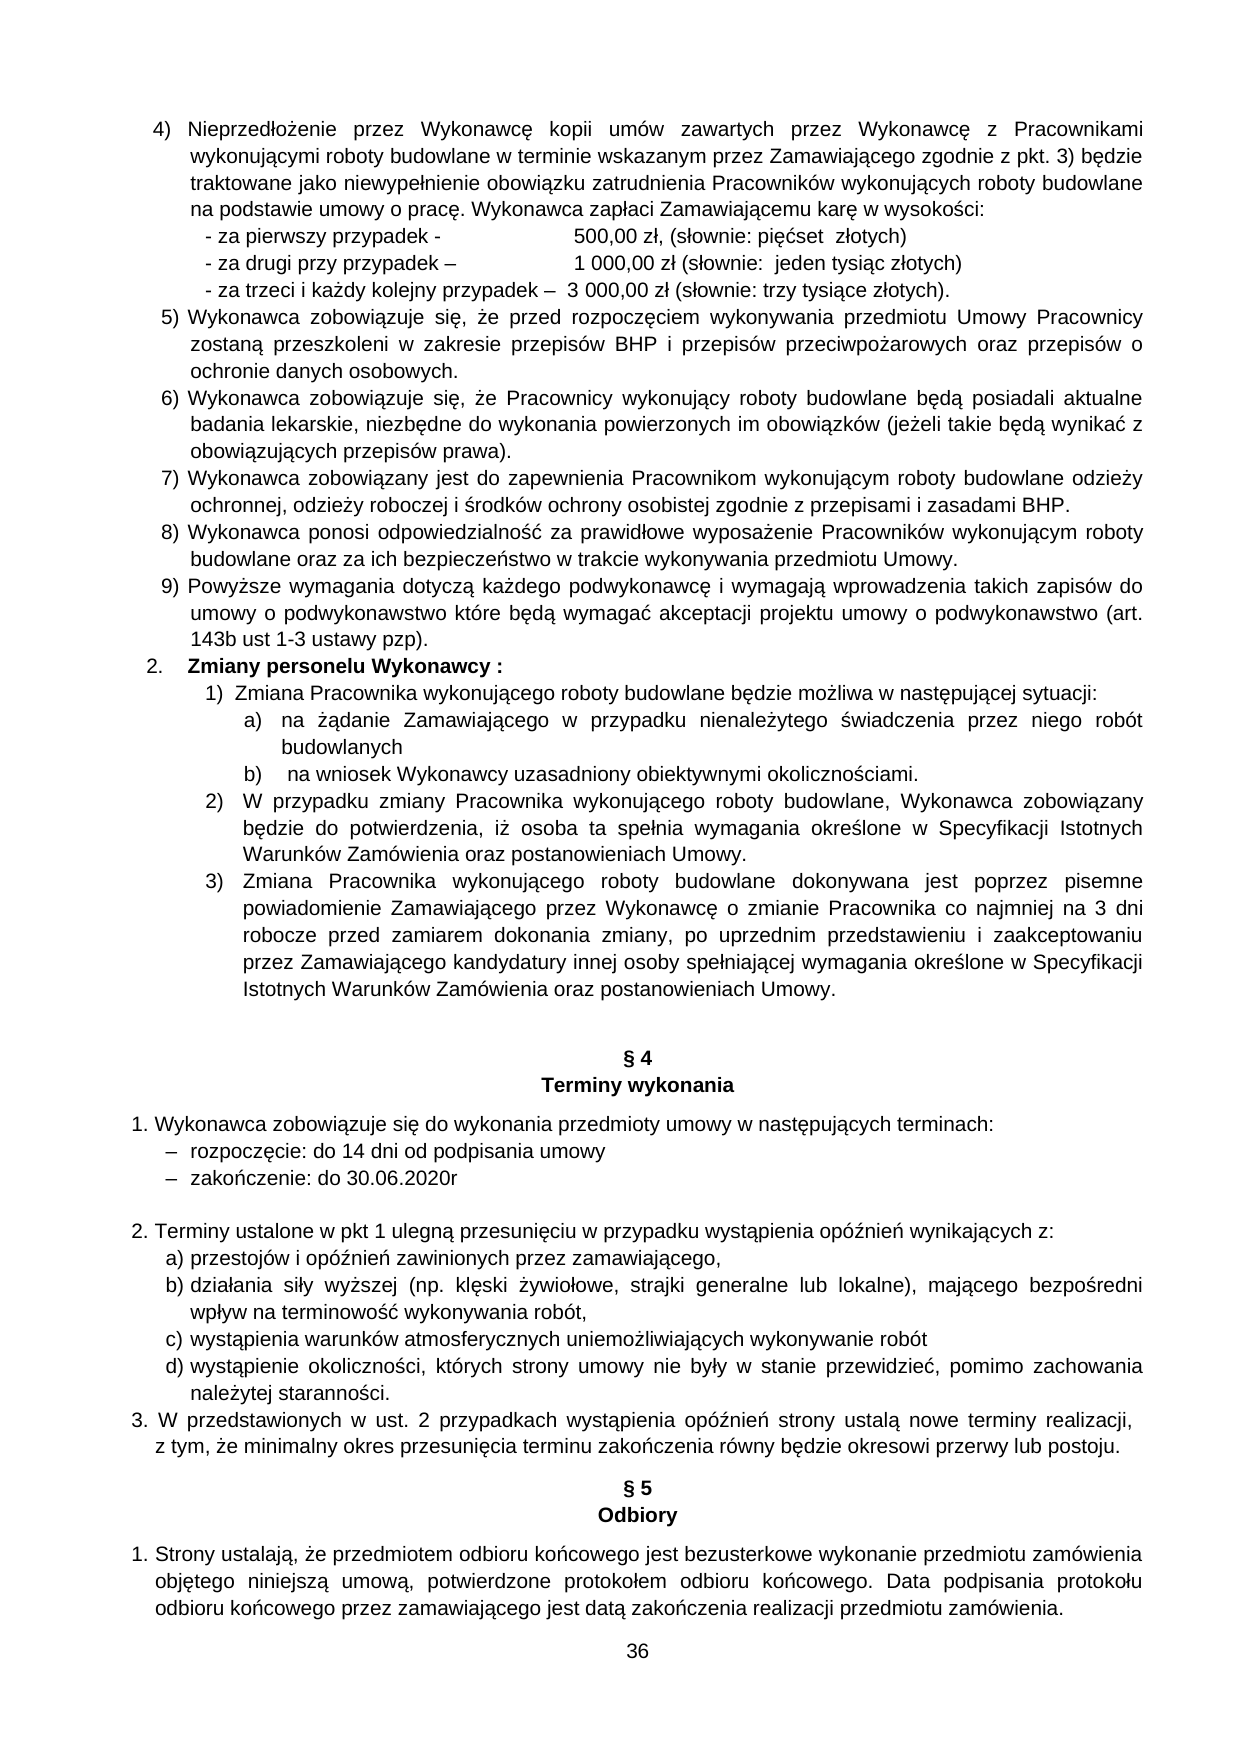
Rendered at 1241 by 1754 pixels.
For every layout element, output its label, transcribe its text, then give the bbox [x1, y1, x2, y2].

text b) działania siły wyższej (np. klęski żywiołowe, strajki generalne lub lokalne), mającego bezpośredni wpływ na terminowość wykonywania robót, [165, 1270, 1144, 1324]
list Nieprzedłożenie przez Wykonawcę kopii umów zawartych przez Wykonawcę z Pracownikami wykonującymi roboty budowlane w terminie wskazanym przez Zamawiającego zgodnie z pkt. 3) będzie traktowane jako niewypełnienie obowiązku zatrudnienia Pracowników wykonujących roboty budowlane na podstawie umowy o pracę. Wykonawca zapłaci Zamawiającemu karę w wysokości: [153, 114, 1144, 221]
text 1. Wykonawca zobowiązuje się do wykonania przedmioty umowy w następujących terminach: [131, 1109, 1144, 1136]
text 2. Terminy ustalone w pkt 1 ulegną przesunięciu w przypadku wystąpienia opóźnień wynikających z: [131, 1216, 1144, 1243]
list Wykonawca zobowiązuje się, że przed rozpoczęciem wykonywania przedmiotu Umowy Pracownicy zostaną przeszkoleni w zakresie przepisów BHP i przepisów przeciwpożarowych oraz przepisów o ochronie danych osobowych. [161, 302, 1144, 382]
list Zmiana Pracownika wykonującego roboty budowlane dokonywana jest poprzez pisemne powiadomienie Zamawiającego przez Wykonawcę o zmianie Pracownika co najmniej na 3 dni robocze przed zamiarem dokonania zmiany, po uprzednim przedstawieniu i zaakceptowaniu przez Zamawiającego kandydatury innej osoby spełniającej wymagania określone w Specyfikacji Istotnych Warunków Zamówienia oraz postanowieniach Umowy. [205, 866, 1144, 1001]
text - za pierwszy przypadek - 500,00 zł, (słownie: pięćset złotych) [205, 221, 1144, 248]
text d) wystąpienie okoliczności, których strony umowy nie były w stanie przewidzieć, pomimo zachowania należytej staranności. [165, 1351, 1144, 1404]
text - za trzeci i każdy kolejny przypadek – 3 000,00 zł (słownie: trzy tysiące złotych). [205, 275, 1144, 302]
list Wykonawca zobowiązuje się, że Pracownicy wykonujący roboty budowlane będą posiadali aktualne badania lekarskie, niezbędne do wykonania powierzonych im obowiązków (jeżeli takie będą wynikać z obowiązujących przepisów prawa). [161, 382, 1144, 463]
list Powyższe wymagania dotyczą każdego podwykonawcę i wymagają wprowadzenia takich zapisów do umowy o podwykonawstwo które będą wymagać akceptacji projektu umowy o podwykonawstwo (art. 143b ust 1-3 ustawy pzp). [161, 571, 1144, 651]
text 1. Strony ustalają, że przedmiotem odbioru końcowego jest bezusterkowe wykonanie przedmiotu zamówienia objętego niniejszą umową, potwierdzone protokołem odbioru końcowego. Data podpisania protokołu odbioru końcowego przez zamawiającego jest datą zakończenia realizacji przedmiotu zamówienia. [131, 1539, 1144, 1620]
list na żądanie Zamawiającego w przypadku nienależytego świadczenia przez niego robót budowlanych [244, 705, 1144, 759]
list W przypadku zmiany Pracownika wykonującego roboty budowlane, Wykonawca zobowiązany będzie do potwierdzenia, iż osoba ta spełnia wymagania określone w Specyfikacji Istotnych Warunków Zamówienia oraz postanowieniach Umowy. [205, 786, 1144, 866]
list na wniosek Wykonawcy uzasadniony obiektywnymi okolicznościami. [244, 759, 1144, 786]
text – rozpoczęcie: do 14 dni od podpisania umowy [165, 1136, 1144, 1163]
text a) przestojów i opóźnień zawinionych przez zamawiającego, [165, 1243, 1144, 1270]
text - za drugi przy przypadek – 1 000,00 zł (słownie: jeden tysiąc złotych) [205, 248, 1144, 275]
list Wykonawca ponosi odpowiedzialność za prawidłowe wyposażenie Pracowników wykonującym roboty budowlane oraz za ich bezpieczeństwo w trakcie wykonywania przedmiotu Umowy. [161, 517, 1144, 571]
text c) wystąpienia warunków atmosferycznych uniemożliwiających wykonywanie robót [165, 1324, 1144, 1351]
list Zmiany personelu Wykonawcy : [146, 651, 1144, 678]
text § 4 Terminy wykonania [131, 1043, 1144, 1097]
list Zmiana Pracownika wykonującego roboty budowlane będzie możliwa w następującej sytuacji: [205, 678, 1144, 705]
text 3. W przedstawionych w ust. 2 przypadkach wystąpienia opóźnień strony ustalą nowe terminy realizacji, z tym, że minimalny okres przesunięcia terminu zakończenia równy będzie okresowi przerwy lub postoju. [131, 1404, 1144, 1458]
text § 5 Odbiory [131, 1473, 1144, 1527]
text – zakończenie: do 30.06.2020r [165, 1163, 1144, 1189]
list Wykonawca zobowiązany jest do zapewnienia Pracownikom wykonującym roboty budowlane odzieży ochronnej, odzieży roboczej i środków ochrony osobistej zgodnie z przepisami i zasadami BHP. [161, 463, 1144, 517]
